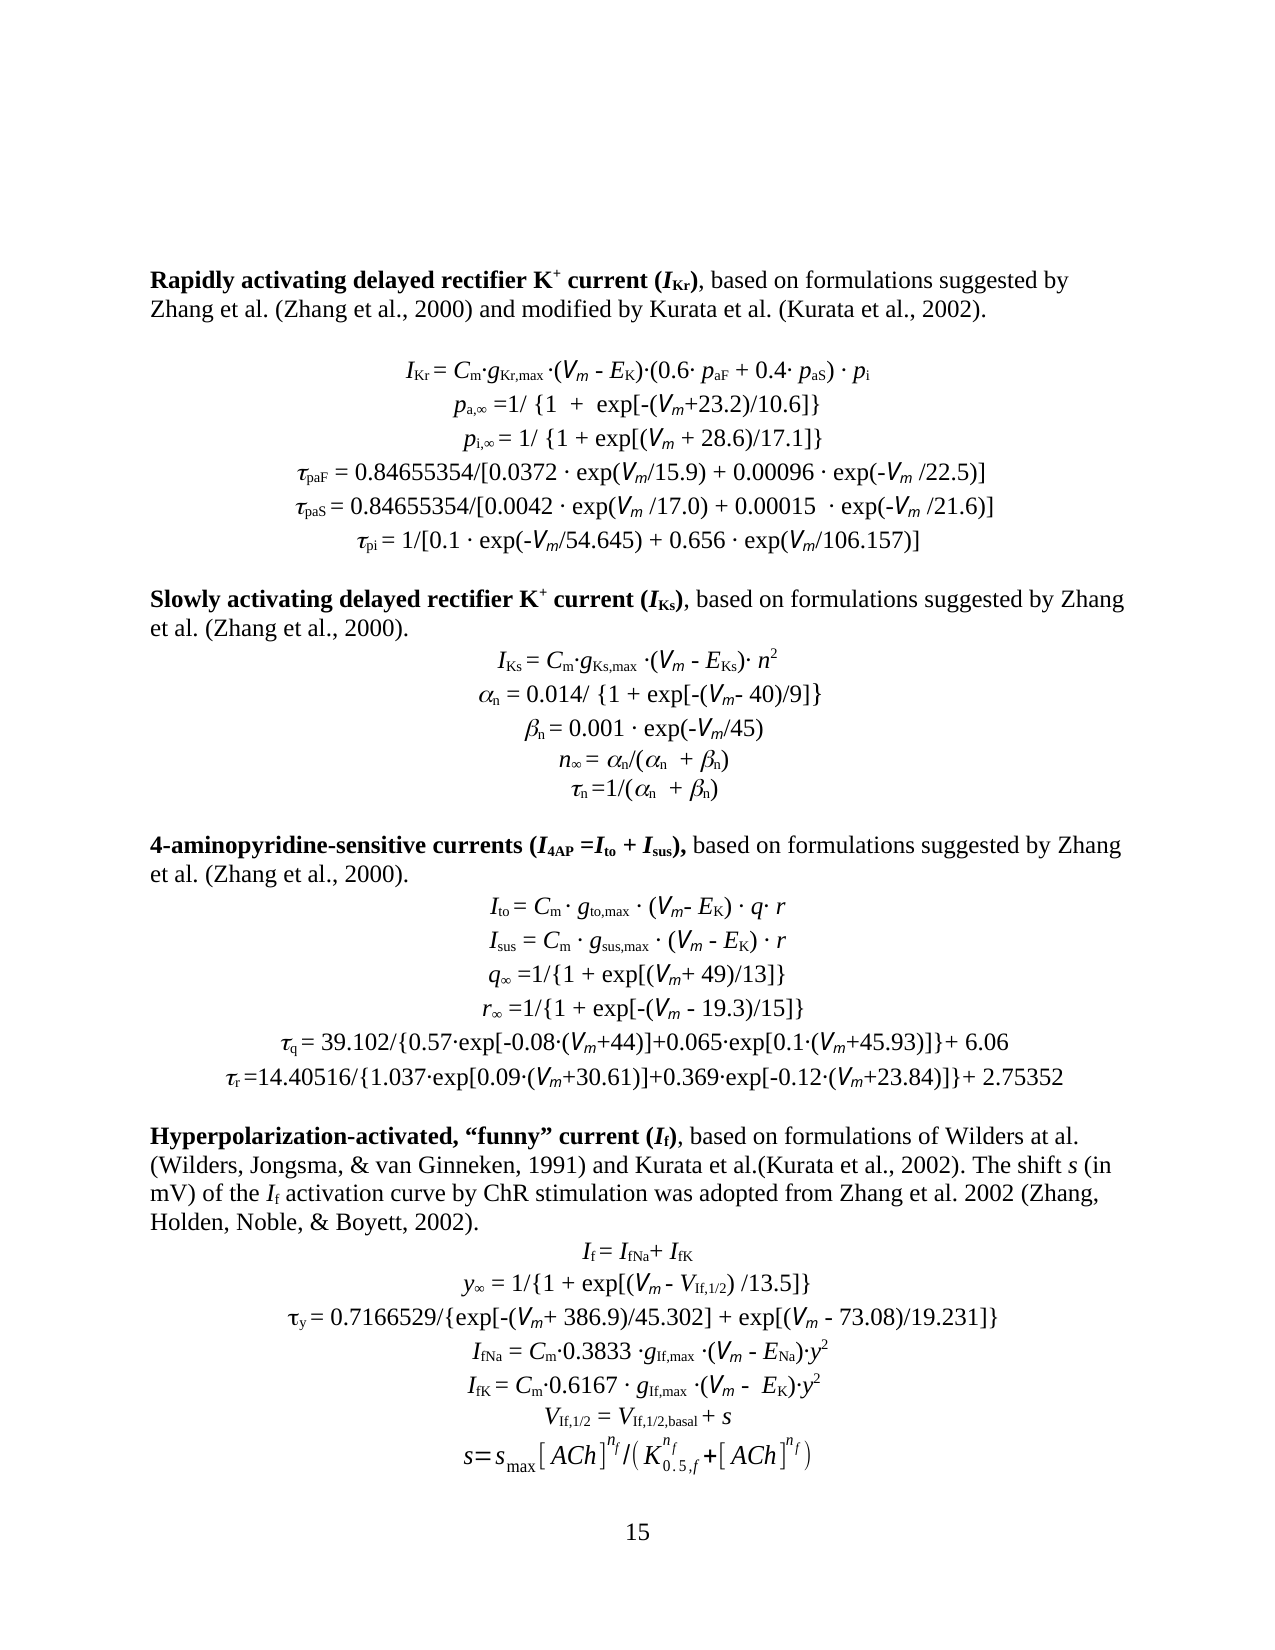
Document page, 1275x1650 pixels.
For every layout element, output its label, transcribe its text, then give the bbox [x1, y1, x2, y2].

text q = 39.102/+ 6.06 [150, 1024, 1125, 1058]
text IKr = Cm∙gKr,max ∙(Vm - EK)∙(0.6∙ paF + 0.4∙ paS) ∙ pi [150, 351, 1125, 385]
text 4-aminopyridine-sensitive currents (I4AP =Ito + Isus), based on formulations suggested by Zhang et al. (Zhang et al., 2000). [150, 830, 1125, 888]
text Isus = Cm ∙ gsus,max ∙ (Vm - EK) ∙ r [150, 922, 1125, 956]
text q∞ =1/ [150, 956, 1125, 990]
text Hyperpolarization-activated, “funny” current (If), based on formulations of Wilders at al. (Wilders, Jongsma, & van Ginneken, 1991) and Kurata et al.(Kurata et al., 2002). The shift s (in mV) of the If activation curve by ChR stimulation was adopted from Zhang et al. 2002 (Zhang, Holden, Noble, & Boyett, 2002). [150, 1121, 1125, 1236]
text paF = 0.84655354/[0.0372 ∙ exp(Vm/15.9) + 0.00096 ∙ exp(-Vm /22.5)] [150, 453, 1125, 487]
text If = IfNa+ IfK [150, 1236, 1125, 1265]
text pi,∞ = 1/ [150, 419, 1125, 453]
text paS = 0.84655354/[0.0042 ∙ exp(Vm /17.0) + 0.00015 ∙ exp(-Vm /21.6)] [150, 487, 1125, 522]
text r∞ =1/ [150, 990, 1125, 1024]
text Rapidly activating delayed rectifier K+ current (IKr), based on formulations suggested by Zhang et al. (Zhang et al., 2000) and modified by Kurata et al. (Kurata et al., 2002). [150, 265, 1125, 322]
text n∞ = n/(n + n) [150, 744, 1125, 773]
text y∞ = 1/ [150, 1265, 1125, 1299]
text n = 0.014/ [150, 676, 1125, 710]
text pa,∞ =1/ [150, 385, 1125, 419]
text Slowly activating delayed rectifier K+ current (IKs), based on formulations suggested by Zhang et al. (Zhang et al., 2000). [150, 584, 1125, 642]
text r =14.40516/+ 2.75352 [150, 1058, 1125, 1092]
text IKs = Cm∙gKs,max ∙(Vm - EKs)∙ n2 [150, 642, 1125, 676]
text IfNa = Cm∙0.3833 ∙gIf,max ∙(Vm - ENa)∙y2 [150, 1333, 1125, 1367]
text IfK = Cm∙0.6167 ∙ gIf,max ∙(Vm - EK)∙y2 [150, 1367, 1125, 1401]
text y = 0.7166529/ [150, 1299, 1125, 1333]
text Ito = Cm ∙ gto,max ∙ (Vm- EK) ∙ q∙ r [150, 888, 1125, 922]
text pi = 1/[0.1 ∙ exp(-Vm/54.645) + 0.656 ∙ exp(Vm/106.157)] [150, 522, 1125, 556]
text n =1/(n + n) [150, 773, 1125, 802]
text n = 0.001 ∙ exp(-Vm/45) [150, 710, 1125, 744]
text VIf,1/2 = VIf,1/2,basal + s [150, 1401, 1125, 1430]
